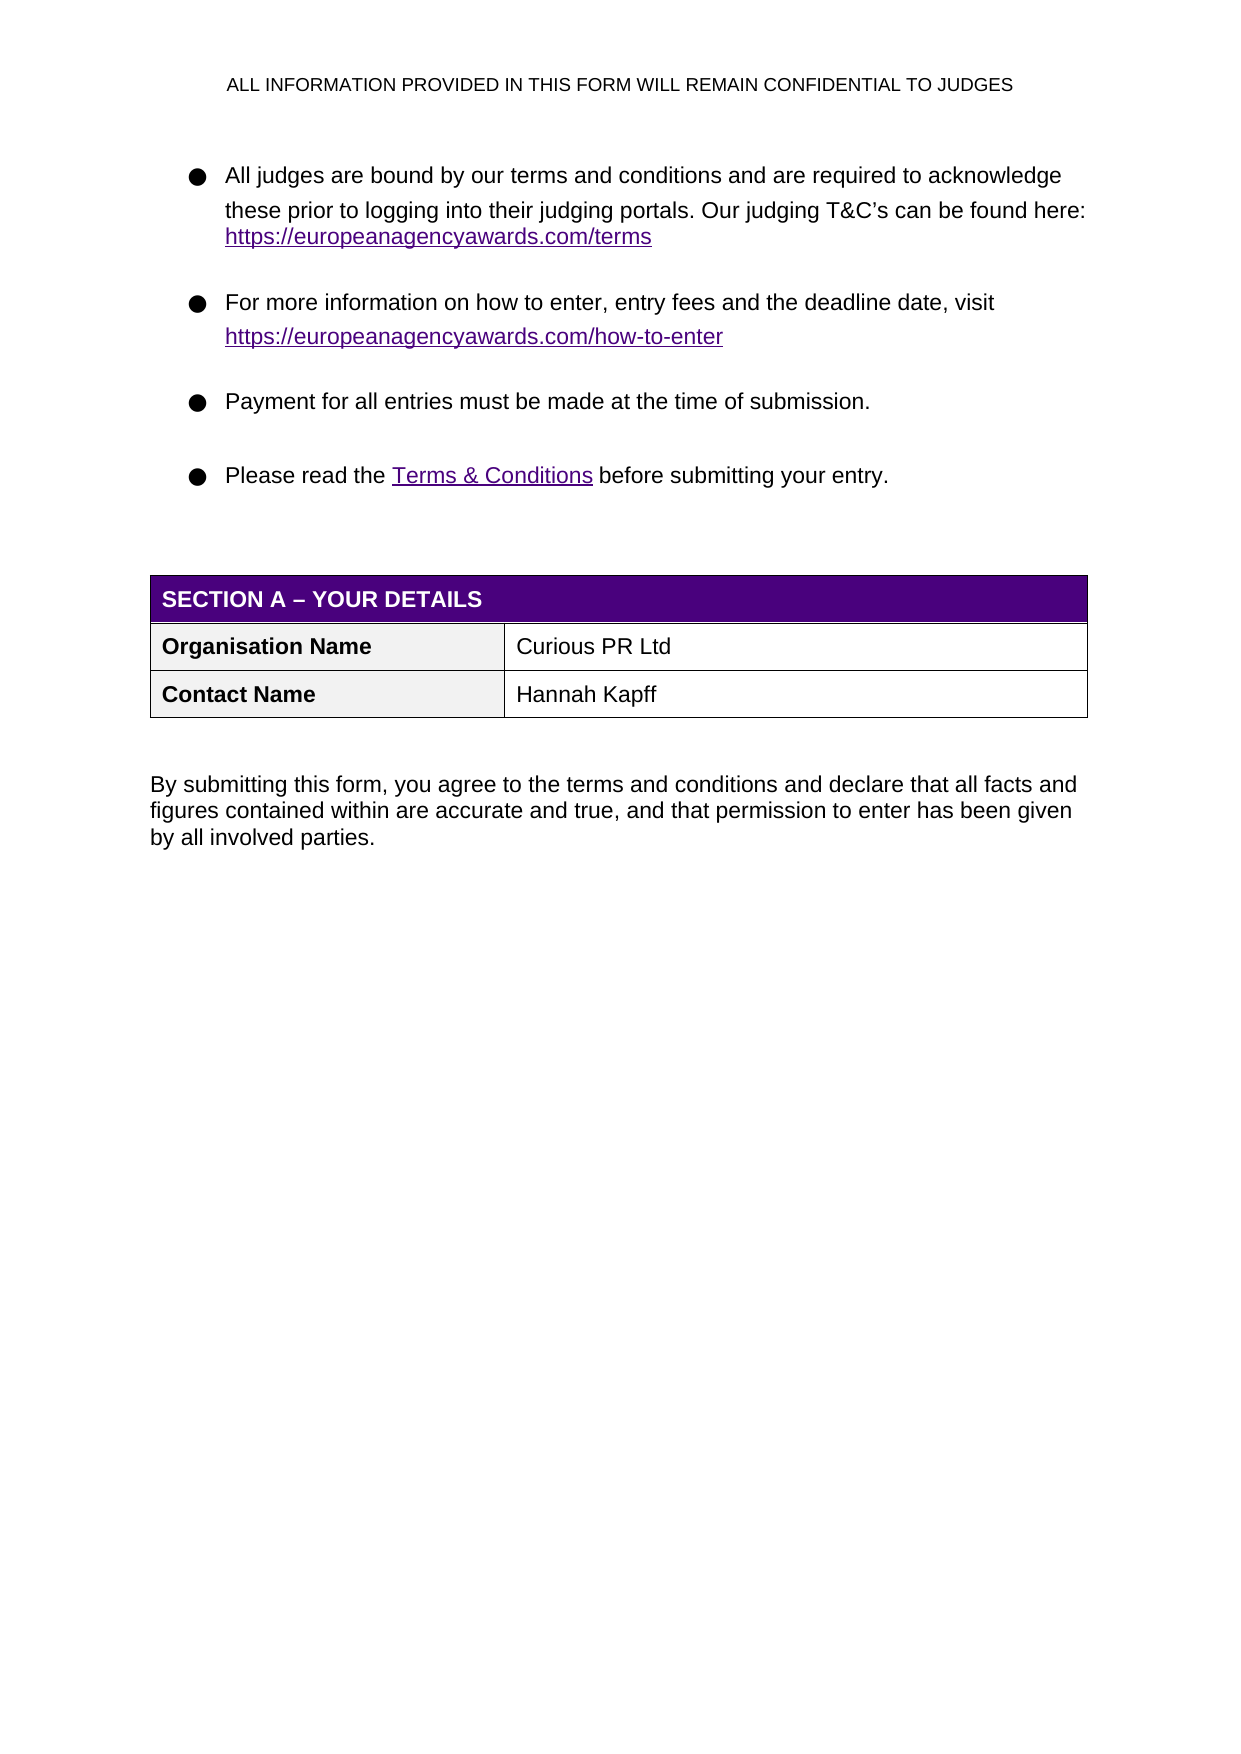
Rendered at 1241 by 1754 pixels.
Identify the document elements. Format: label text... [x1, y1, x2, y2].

list Payment for all entries must be made at the time of submission. [187, 376, 1090, 423]
table_cell Organisation Name [151, 624, 504, 670]
table_cell Contact Name [151, 671, 504, 717]
table_cell Curious PR Ltd [505, 624, 1087, 670]
list For more information on how to enter, entry fees and the deadline date, visit https://europeanagencyawards.com/how-to-enter [187, 276, 1090, 349]
table_header SECTION A – YOUR DETAILS [151, 576, 1087, 622]
list All judges are bound by our terms and conditions and are required to acknowledge these prior to logging into their judging portals. Our judging T&C’s can be found here: https://europeanagencyawards.com/terms [187, 150, 1090, 250]
text By submitting this form, you agree to the terms and conditions and declare that all facts and figures contained within are accurate and true, and that permission to enter has been given by all involved parties. [150, 771, 1090, 850]
table_cell Hannah Kapff [505, 671, 1087, 717]
list Please read the Terms & Conditions before submitting your entry. [187, 449, 1090, 496]
